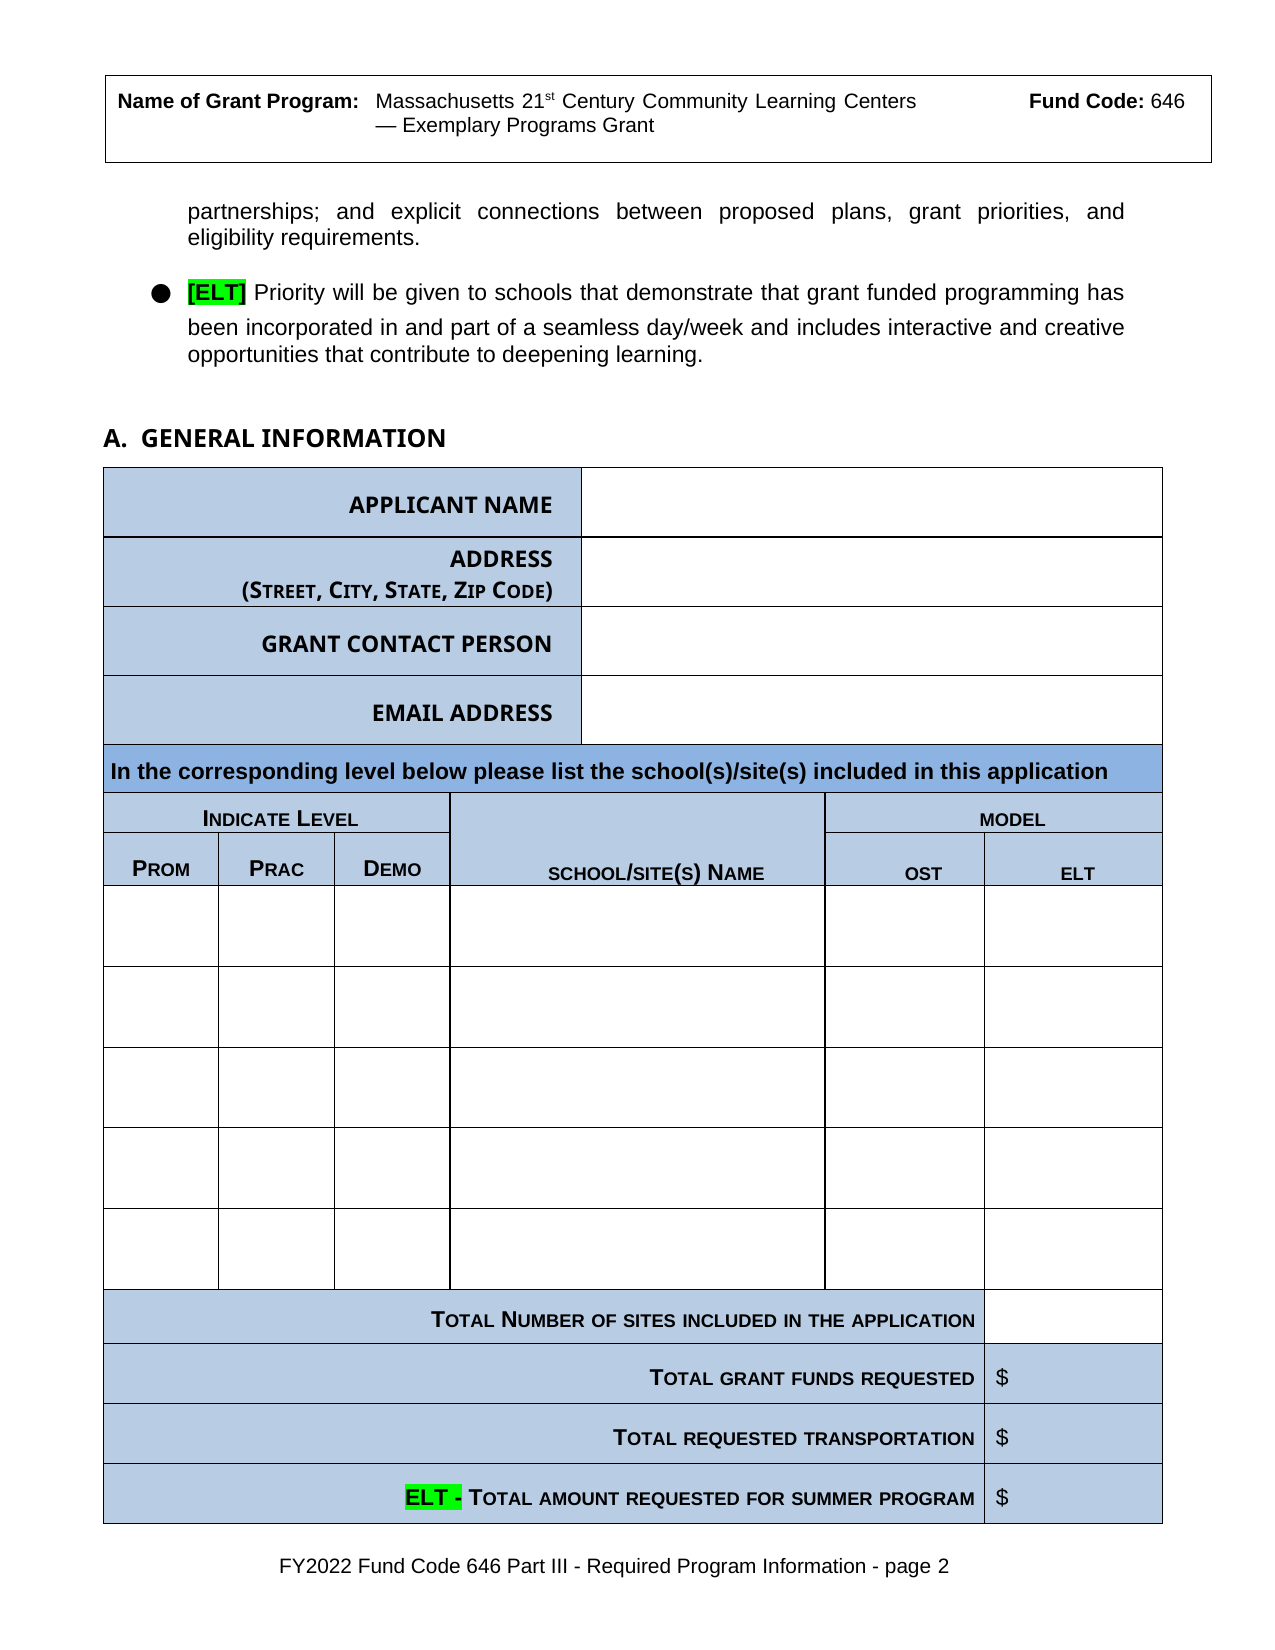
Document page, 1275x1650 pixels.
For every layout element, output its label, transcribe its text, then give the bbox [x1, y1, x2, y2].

table_cell [451, 1209, 824, 1288]
table_cell elt [985, 833, 1162, 885]
table_cell EMAIL ADDRESS [104, 676, 581, 744]
table_cell [104, 967, 218, 1047]
table_cell [104, 1128, 218, 1208]
list [ELT] Priority will be given to schools that demonstrate that grant funded programming has been incorporated in and part of a seamless day/week and includes interactive and creative opportunities that contribute to deepening learning. [150, 263, 1125, 367]
table_cell In the corresponding level below please list the school(s)/site(s) included in this application [104, 745, 1162, 792]
table_cell Total Number of sites included in the application [104, 1290, 984, 1343]
table_cell [219, 1209, 334, 1288]
table_cell Prac [219, 833, 334, 885]
table_cell [451, 1048, 824, 1127]
table_cell [985, 1209, 1162, 1288]
table_cell [826, 1209, 984, 1288]
table_cell Total grant funds requested [104, 1344, 984, 1403]
table_cell [104, 1048, 218, 1127]
table_cell [826, 886, 984, 966]
table_cell [104, 886, 218, 966]
table_header APPLICANT NAME [104, 468, 581, 536]
table_header [582, 468, 1162, 536]
table_cell [335, 1128, 449, 1208]
table_cell [985, 886, 1162, 966]
table_cell [826, 1048, 984, 1127]
table_cell $ [985, 1404, 1162, 1463]
table_cell [582, 538, 1162, 606]
table_cell [335, 886, 449, 966]
table_cell [335, 967, 449, 1047]
table_cell GRANT CONTACT PERSON [104, 607, 581, 675]
table_cell [582, 676, 1162, 744]
table_cell $ [985, 1344, 1162, 1403]
table_cell model [826, 793, 1162, 832]
table_cell Total requested transportation [104, 1404, 984, 1463]
table_cell [335, 1209, 449, 1288]
table_cell [104, 1209, 218, 1288]
table_cell [219, 886, 334, 966]
table_cell [219, 1048, 334, 1127]
table_cell ADDRESS (Street, City, State, Zip Code) [104, 538, 581, 606]
list General Information [103, 421, 1125, 455]
table_cell $ [985, 1464, 1162, 1523]
table_cell [219, 1128, 334, 1208]
table_cell [451, 1128, 824, 1208]
table_cell [985, 1290, 1162, 1343]
table_cell [985, 1128, 1162, 1208]
table_cell [582, 607, 1162, 675]
table_cell [985, 1048, 1162, 1127]
table_cell Demo [335, 833, 449, 885]
table_cell Indicate Level [104, 793, 449, 832]
table_cell [826, 1128, 984, 1208]
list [141, 198, 1125, 250]
table_cell [335, 1048, 449, 1127]
table_cell [219, 967, 334, 1047]
table_cell ELT - Total amount requested for summer program [104, 1464, 984, 1523]
table_cell ost [826, 833, 984, 885]
table_cell Prom [104, 833, 218, 885]
table_cell [826, 967, 984, 1047]
table_cell school/site(s) Name [451, 793, 824, 885]
table_cell [451, 886, 824, 966]
table_cell [451, 967, 824, 1047]
table_cell [985, 967, 1162, 1047]
